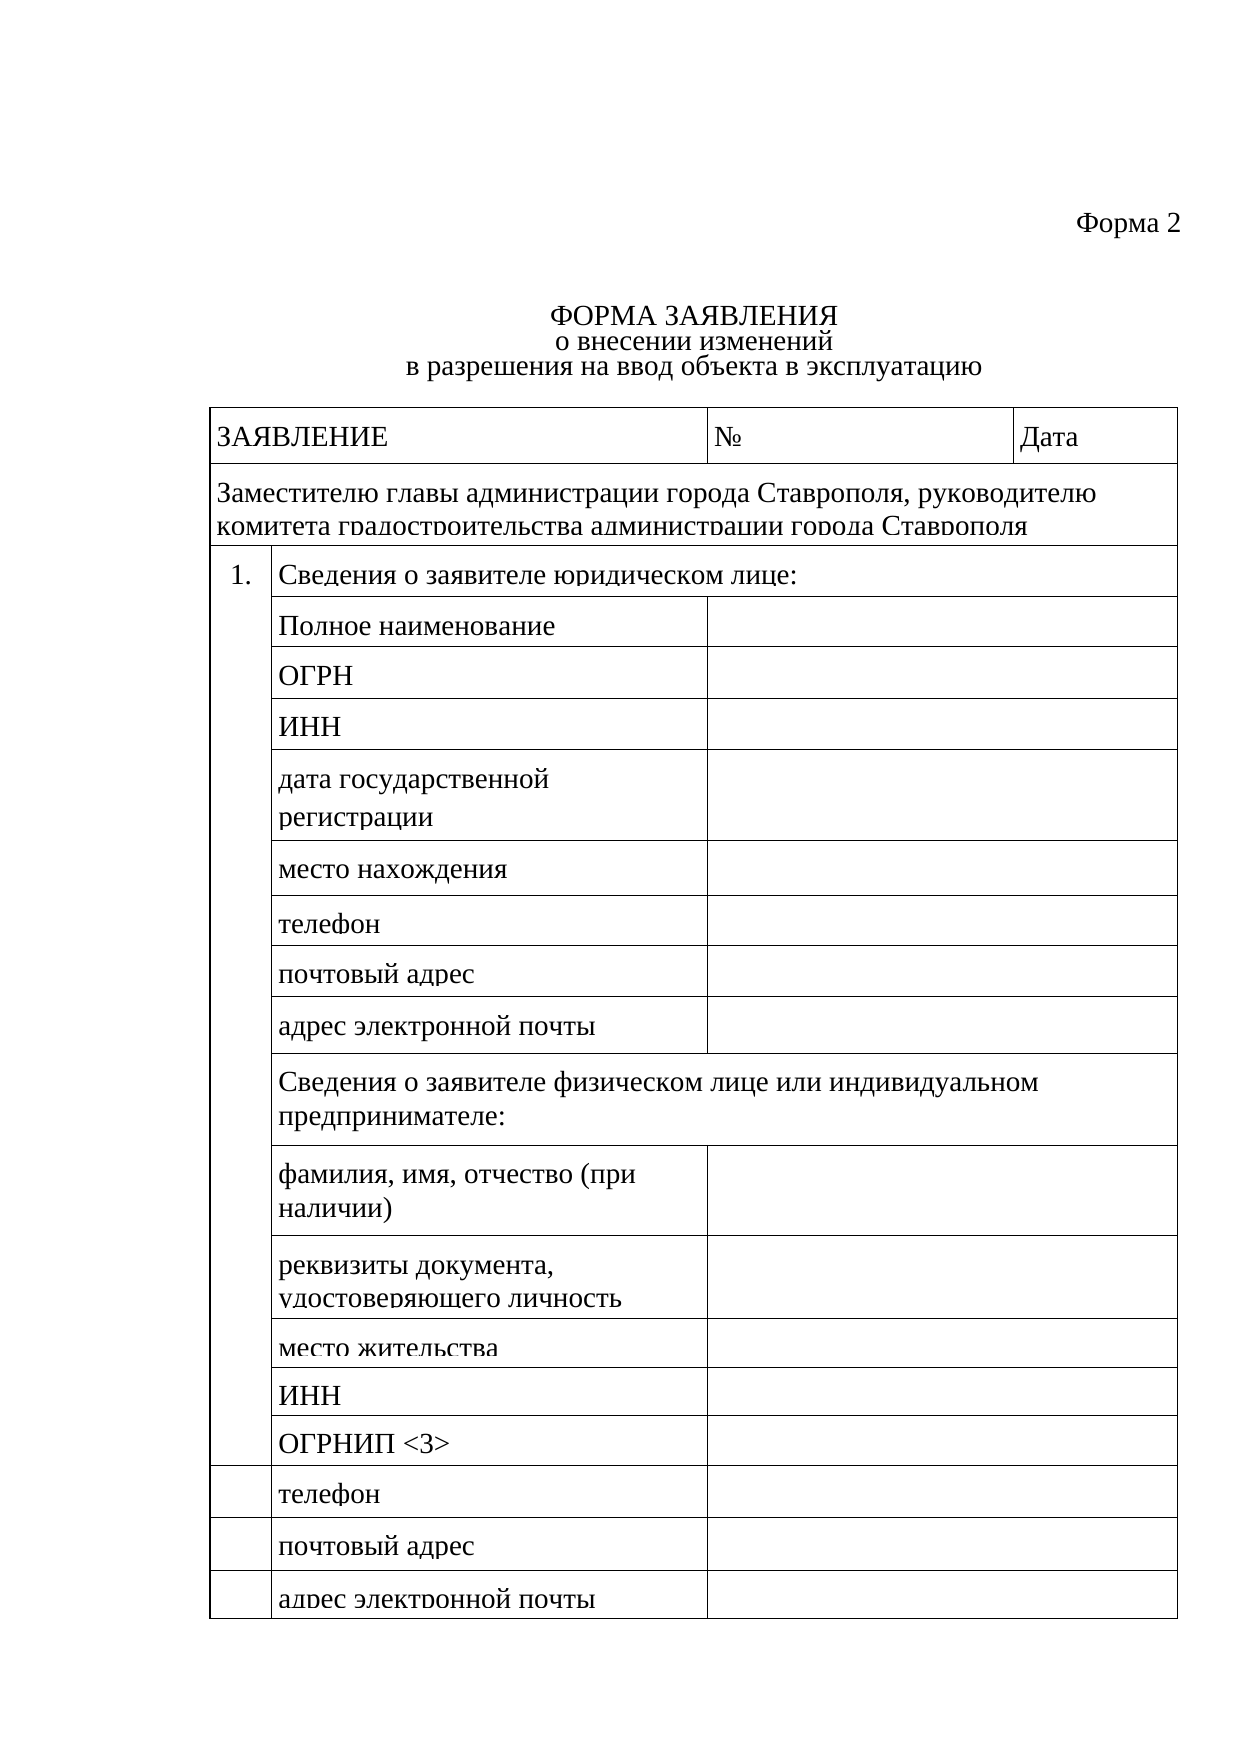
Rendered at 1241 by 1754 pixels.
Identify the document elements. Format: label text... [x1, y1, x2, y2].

table_cell [708, 841, 1177, 895]
table_cell [708, 946, 1177, 996]
text ФОРМА ЗАЯВЛЕНИЯ [207, 306, 1181, 331]
table_header ЗАЯВЛЕНИЕ [211, 408, 707, 463]
table_cell [708, 1236, 1177, 1318]
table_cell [272, 1236, 707, 1318]
table_cell [708, 997, 1177, 1052]
table_cell [708, 1518, 1177, 1570]
table_cell адрес электронной почты [272, 997, 707, 1052]
table_cell [708, 1146, 1177, 1235]
table_cell Сведения о заявителе юридическом лице: [272, 546, 1177, 596]
table_cell [211, 1571, 271, 1618]
table_header № [708, 408, 1013, 463]
table_cell [708, 647, 1177, 698]
table_cell адрес электронной почты [272, 1571, 707, 1618]
table_cell [708, 699, 1177, 749]
table_cell ОГРН [272, 647, 707, 698]
table_cell дата государственной регистрации [272, 750, 707, 840]
table_cell [708, 750, 1177, 840]
table_cell Заместителю главы администрации города Ставрополя, руководителю комитета градостроительства администрации города Ставрополя [211, 464, 1177, 545]
table_cell [708, 1368, 1177, 1415]
text Форма 2 [207, 205, 1181, 239]
table_cell [211, 1466, 271, 1517]
table_cell [708, 896, 1177, 945]
table_cell [708, 1571, 1177, 1618]
table_cell фамилия, имя, отчество (при наличии) [272, 1146, 707, 1235]
table_cell [708, 1416, 1177, 1465]
table_cell ИНН [272, 1368, 707, 1415]
table_cell ОГРНИП <3> [272, 1416, 707, 1465]
table_header Дата [1014, 408, 1177, 463]
table_cell Полное наименование [272, 597, 707, 646]
table_cell место жительства [272, 1319, 707, 1367]
table_cell телефон [272, 1466, 707, 1517]
table_cell место нахождения [272, 841, 707, 895]
table_cell Сведения о заявителе физическом лице или индивидуальном предпринимателе: [272, 1054, 1177, 1145]
table_cell телефон [272, 896, 707, 945]
table_cell почтовый адрес [272, 946, 707, 996]
table_cell [708, 1466, 1177, 1517]
text о внесении изменений [207, 331, 1181, 356]
table_cell почтовый адрес [272, 1518, 707, 1570]
table_cell [211, 1518, 271, 1570]
table_cell ИНН [272, 699, 707, 749]
text в разрешения на ввод объекта в эксплуатацию [207, 356, 1181, 381]
table_cell [708, 1319, 1177, 1367]
table_cell [708, 597, 1177, 646]
table_cell 1. [211, 546, 271, 1465]
